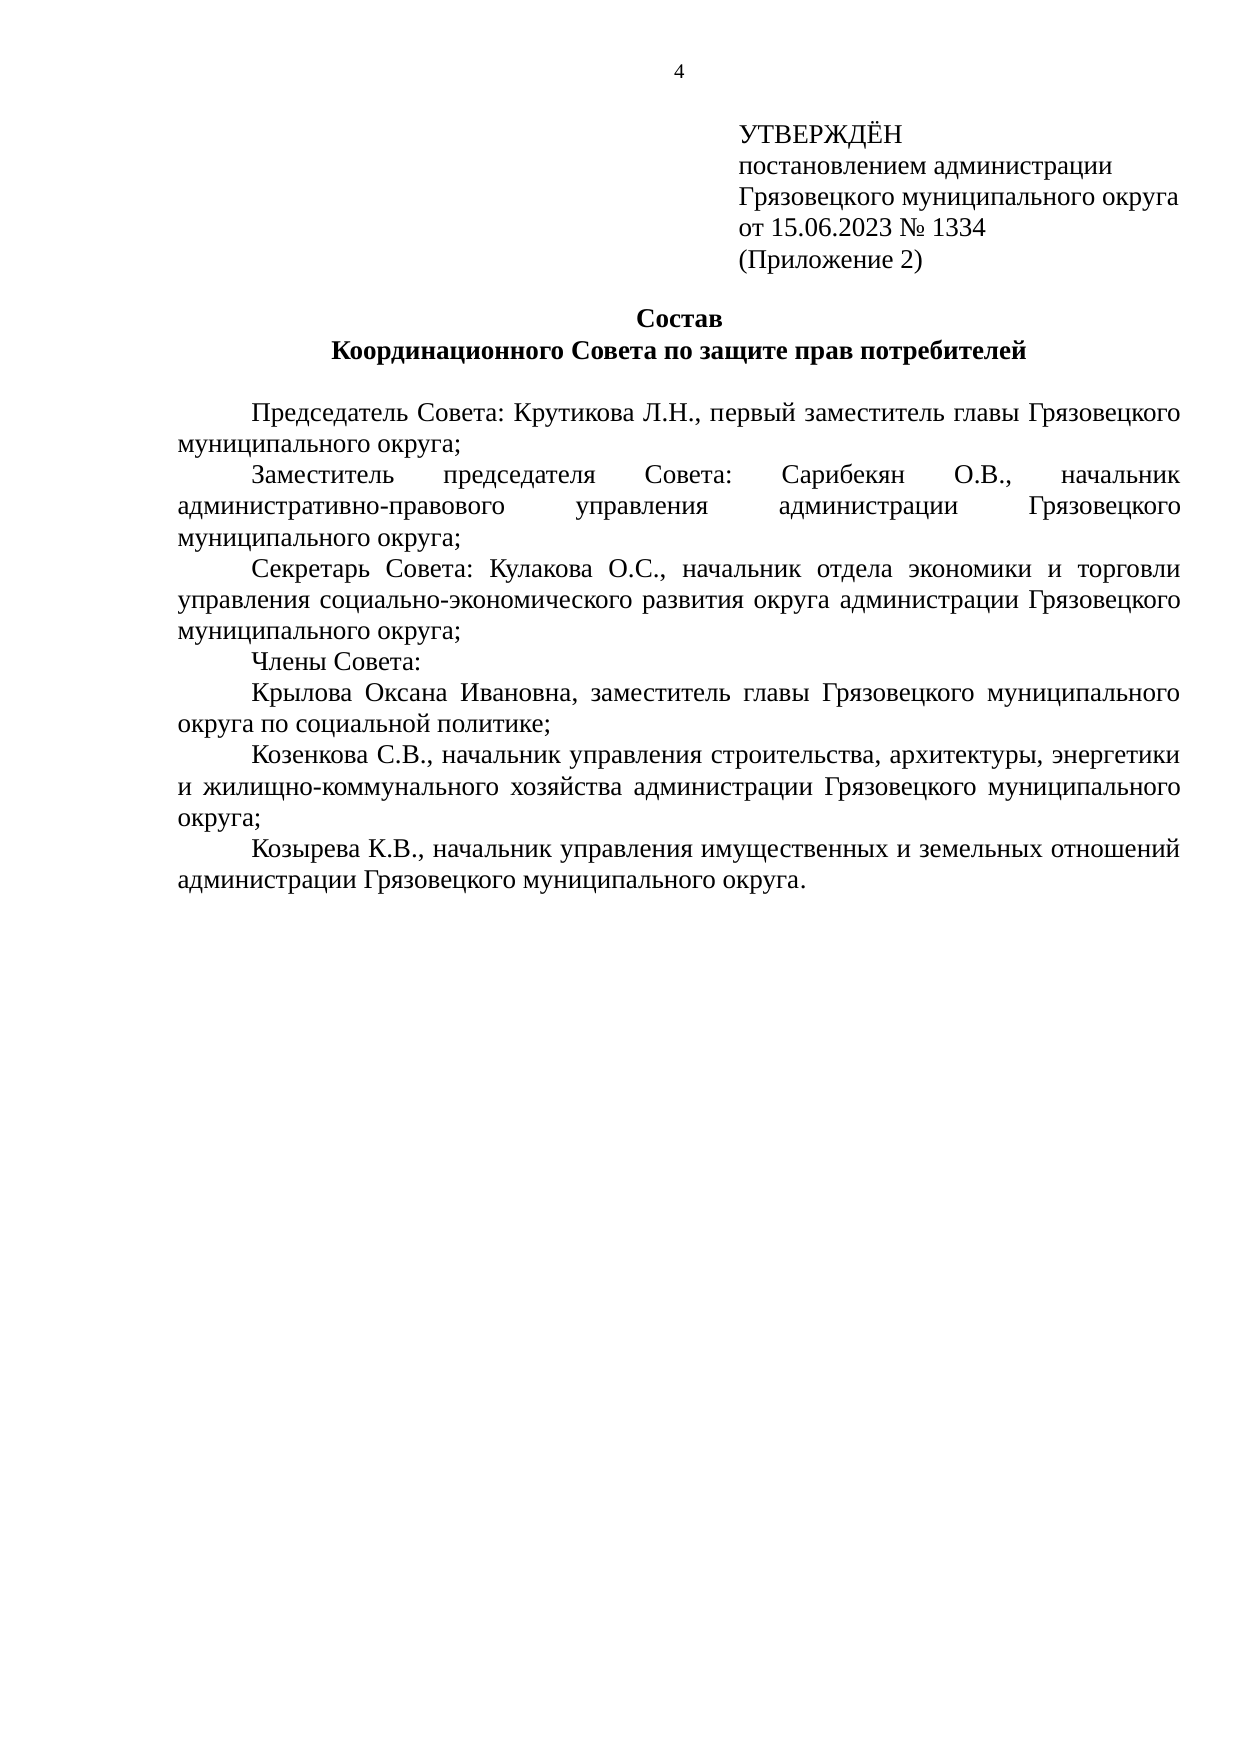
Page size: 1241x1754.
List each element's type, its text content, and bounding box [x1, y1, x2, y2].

text Крылова Оксана Ивановна, заместитель главы Грязовецкого муниципального округа по социальной политике; [177, 676, 1181, 739]
text (Приложение 2) [738, 243, 1181, 274]
text Заместитель председателя Совета: Сарибекян О.В., начальник административно-правового управления администрации Грязовецкого муниципального округа; [177, 458, 1181, 552]
text Козырева К.В., начальник управления имущественных и земельных отношений администрации Грязовецкого муниципального округа. [177, 832, 1181, 894]
text Члены Совета: [177, 645, 1181, 676]
text Козенкова С.В., начальник управления строительства, архитектуры, энергетики и жилищно-коммунального хозяйства администрации Грязовецкого муниципального округа; [177, 739, 1181, 832]
text постановлением администрации [738, 149, 1181, 180]
text Координационного Совета по защите прав потребителей [177, 334, 1181, 365]
text Секретарь Совета: Кулакова О.С., начальник отдела экономики и торговли управления социально-экономического развития округа администрации Грязовецкого муниципального округа; [177, 552, 1181, 645]
text Председатель Совета: Крутикова Л.Н., первый заместитель главы Грязовецкого муниципального округа; [177, 396, 1181, 458]
text Состав [177, 303, 1181, 334]
text УТВЕРЖДЁН [738, 118, 1181, 149]
text от 15.06.2023 № 1334 [738, 212, 1181, 243]
text Грязовецкого муниципального округа [738, 180, 1181, 212]
